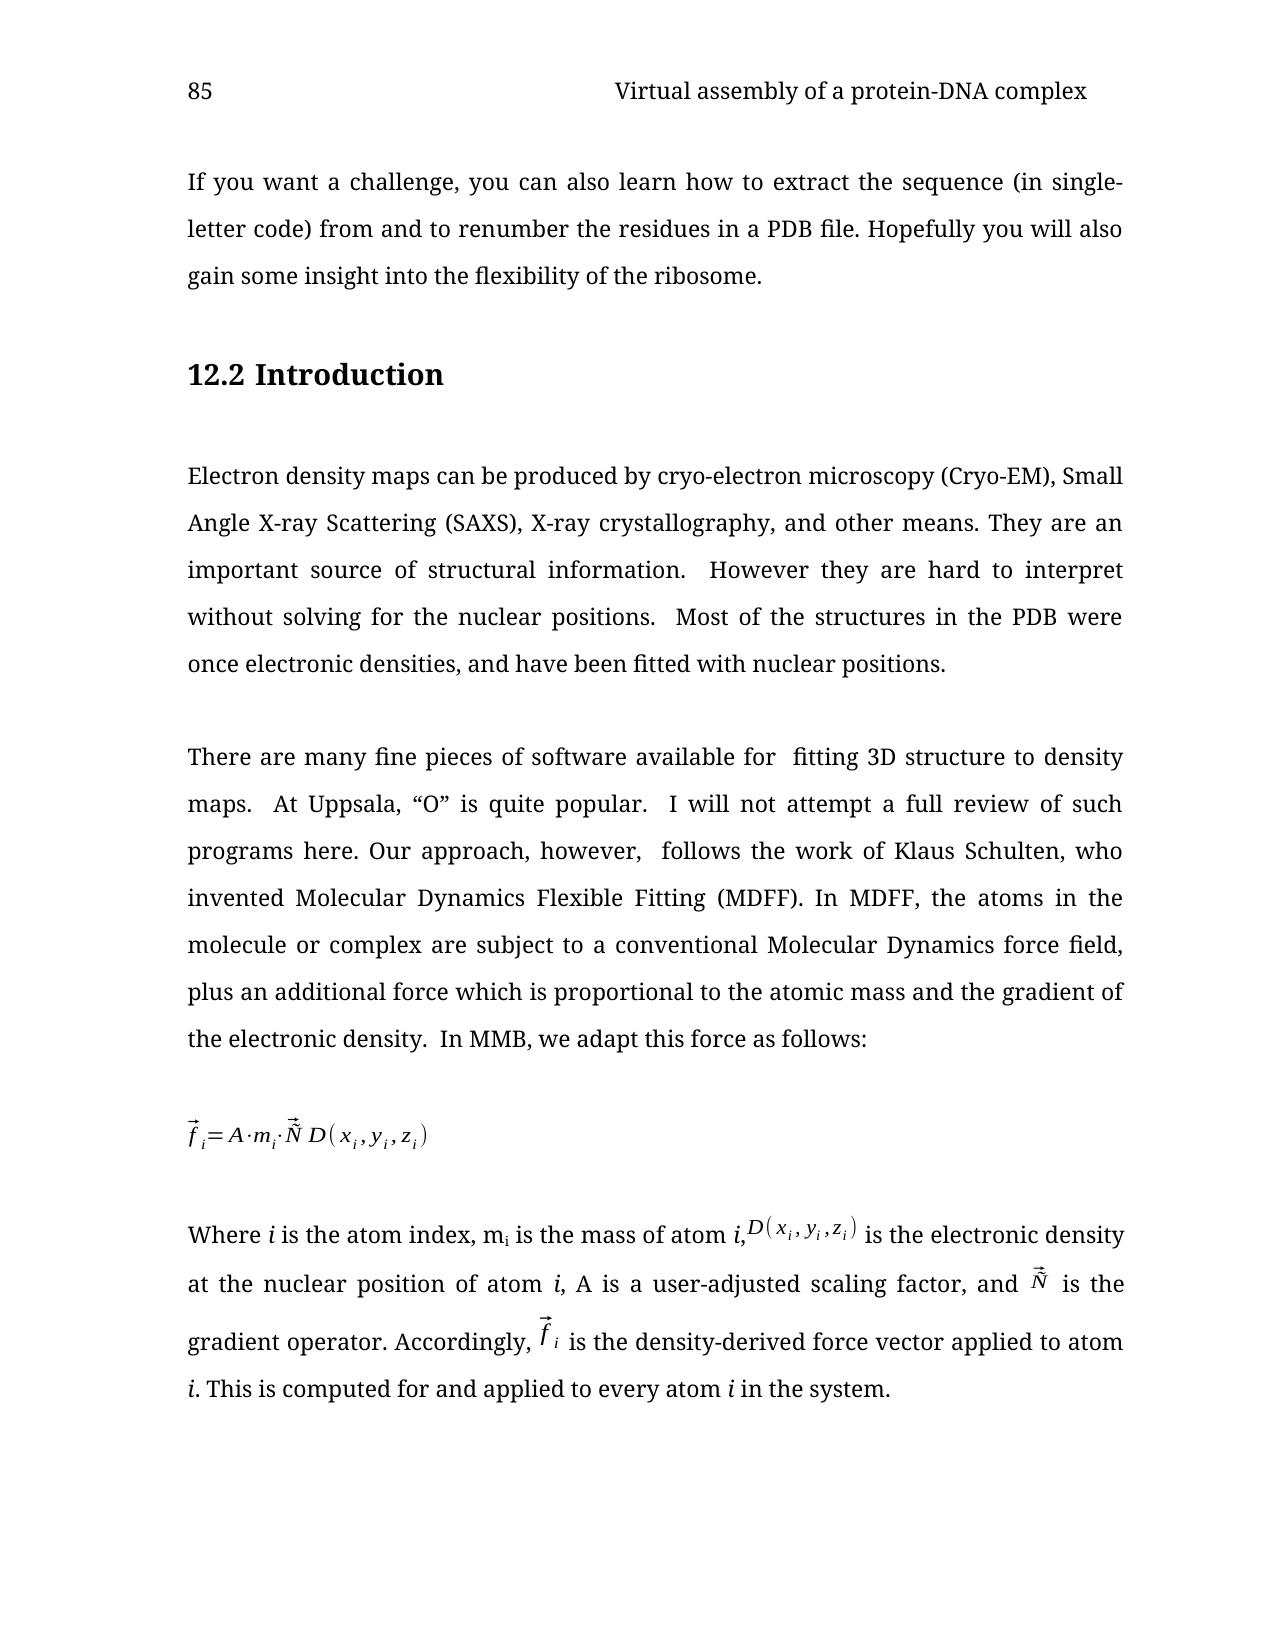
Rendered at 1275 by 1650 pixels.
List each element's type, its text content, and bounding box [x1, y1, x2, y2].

text If you want a challenge, you can also learn how to extract the sequence (in single-letter code) from and to renumber the residues in a PDB file. Hopefully you will also gain some insight into the flexibility of the ribosome. [187, 166, 1125, 291]
subtitle Introduction [187, 354, 1125, 393]
text Where i is the atom index, mi is the mass of atom i, is the electronic density at the nuclear position of atom i, A is a user-adjusted scaling factor, and is the gradient operator. Accordingly, is the density-derived force vector applied to atom i. This is computed for and applied to every atom i in the system. [187, 1214, 1125, 1404]
text Electron density maps can be produced by cryo-electron microscopy (Cryo-EM), Small Angle X-ray Scattering (SAXS), X-ray crystallography, and other means. They are an important source of structural information. However they are hard to interpret without solving for the nuclear positions. Most of the structures in the PDB were once electronic densities, and have been fitted with nuclear positions. [187, 460, 1125, 679]
text There are many fine pieces of software available for fitting 3D structure to density maps. At Uppsala, “O” is quite popular. I will not attempt a full review of such programs here. Our approach, however, follows the work of Klaus Schulten, who invented Molecular Dynamics Flexible Fitting (MDFF). In MDFF, the atoms in the molecule or complex are subject to a conventional Molecular Dynamics force field, plus an additional force which is proportional to the atomic mass and the gradient of the electronic density. In MMB, we adapt this force as follows: [187, 741, 1125, 1054]
